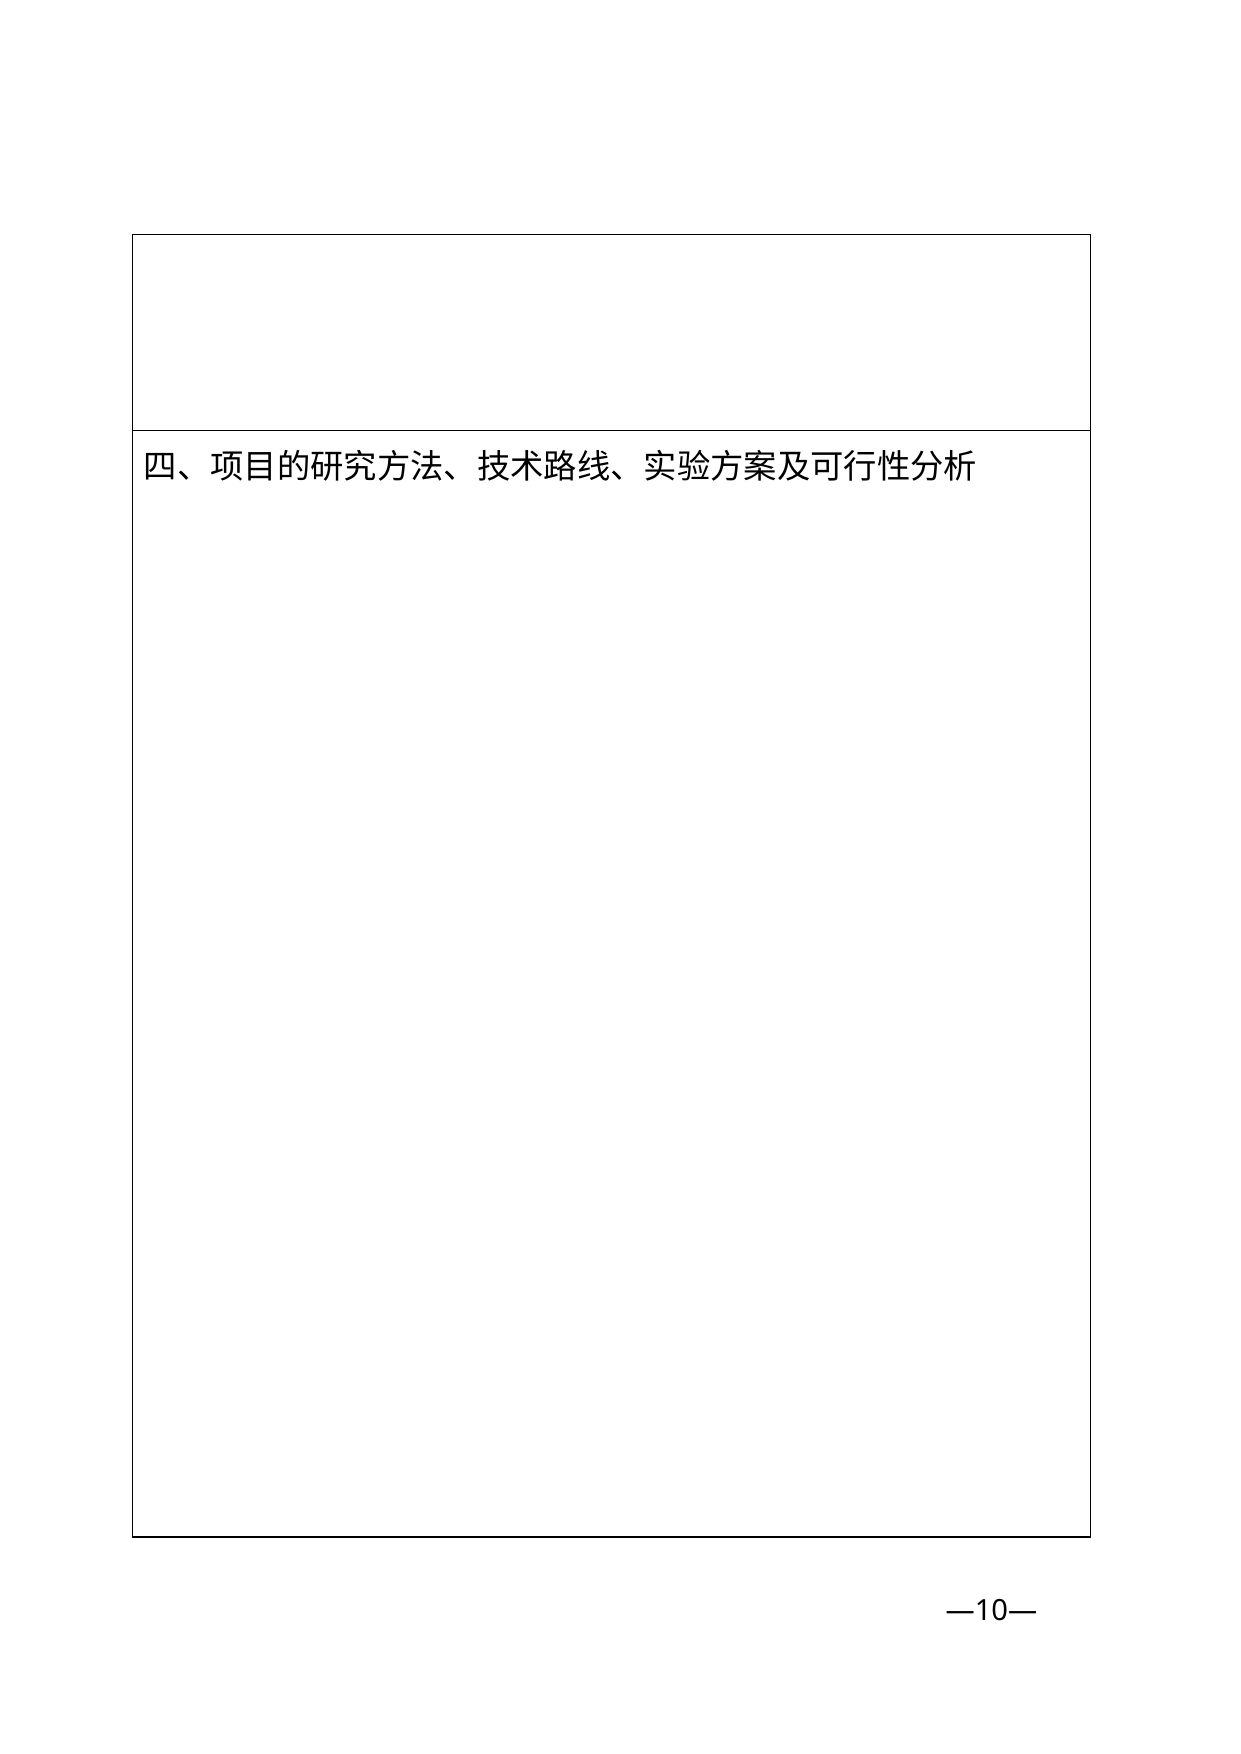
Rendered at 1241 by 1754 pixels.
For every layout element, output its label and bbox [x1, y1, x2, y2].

table_cell [133, 235, 1090, 430]
table_cell [133, 431, 1090, 1536]
